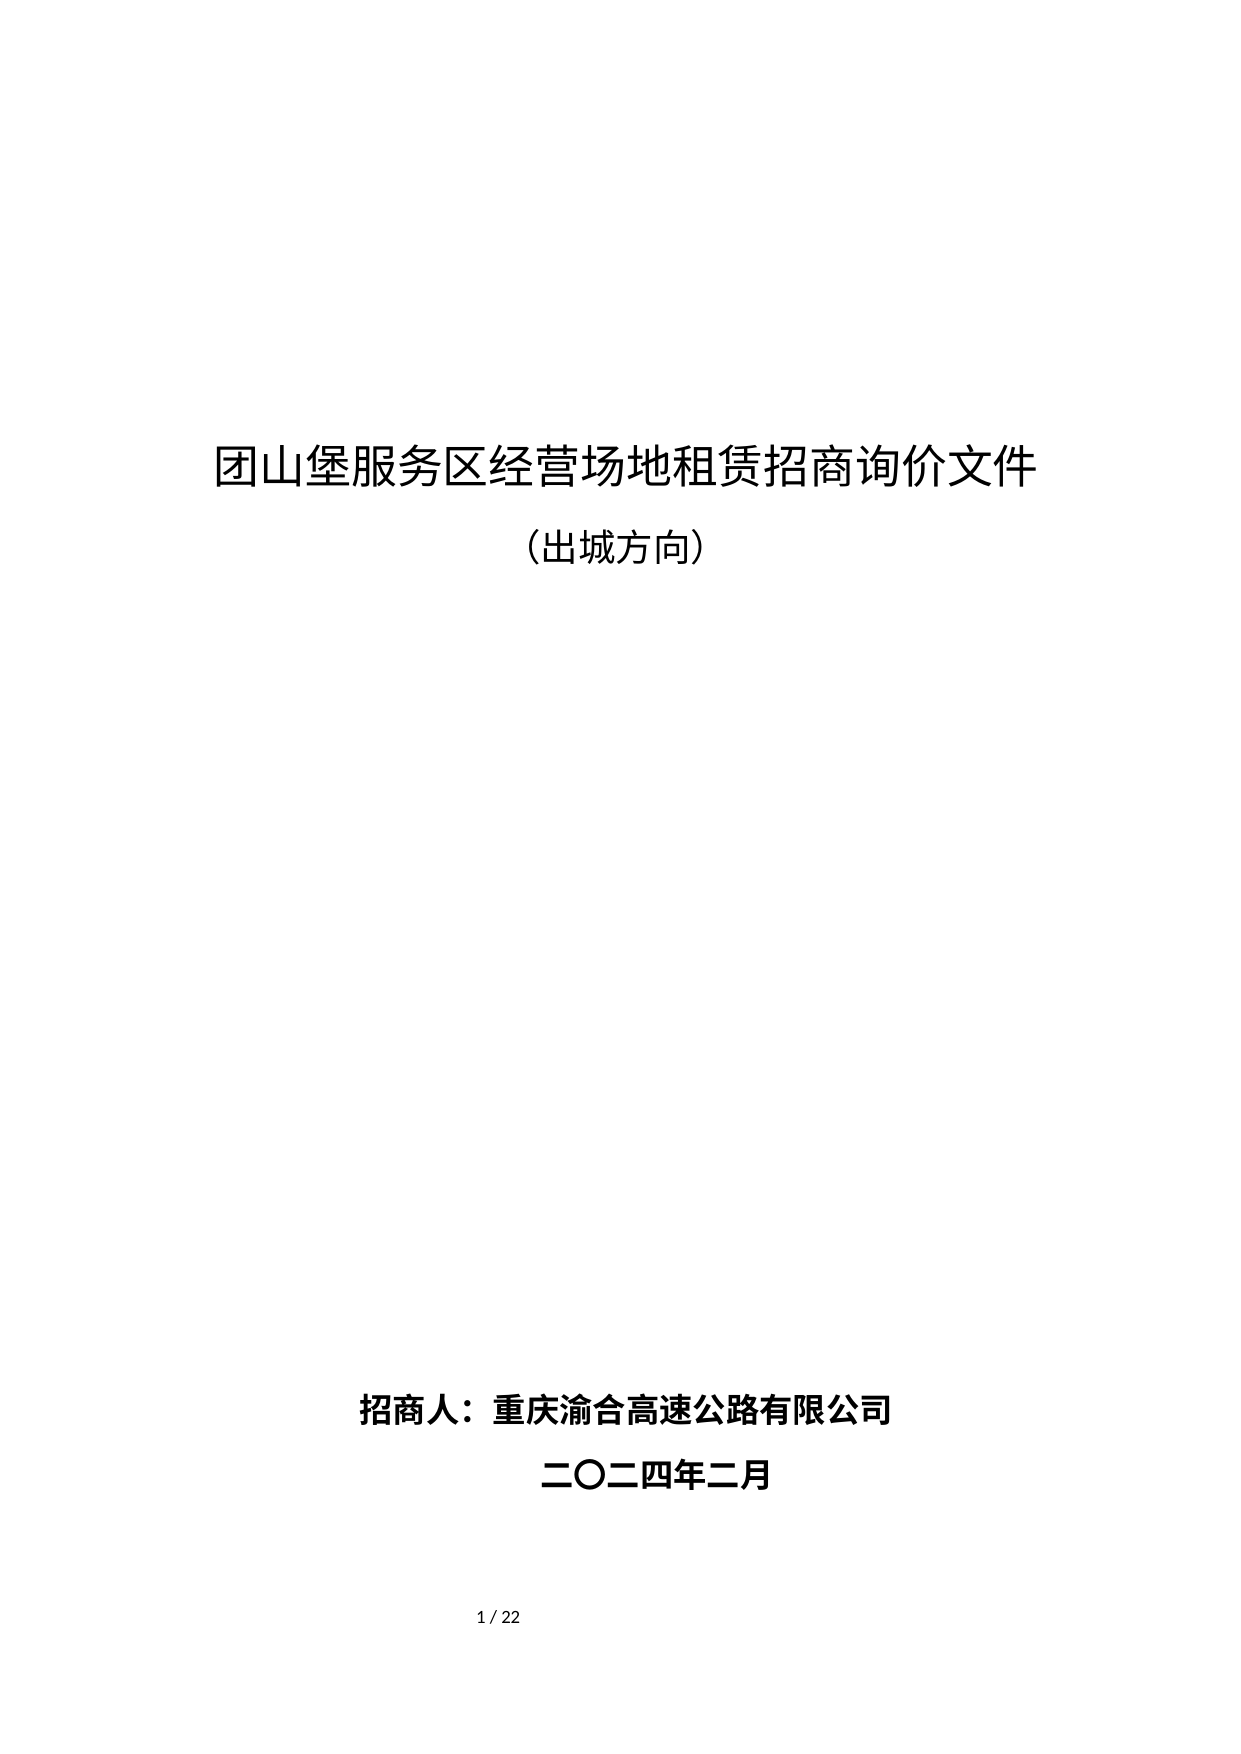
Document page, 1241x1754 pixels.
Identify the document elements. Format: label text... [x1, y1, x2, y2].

subtitle （出城方向） [165, 513, 1087, 578]
text 招商人：重庆渝合高速公路有限公司 [165, 1375, 1087, 1440]
text 二〇二四年二月 [165, 1440, 1087, 1505]
text 团山堡服务区经营场地租赁招商询价文件 [165, 415, 1087, 513]
